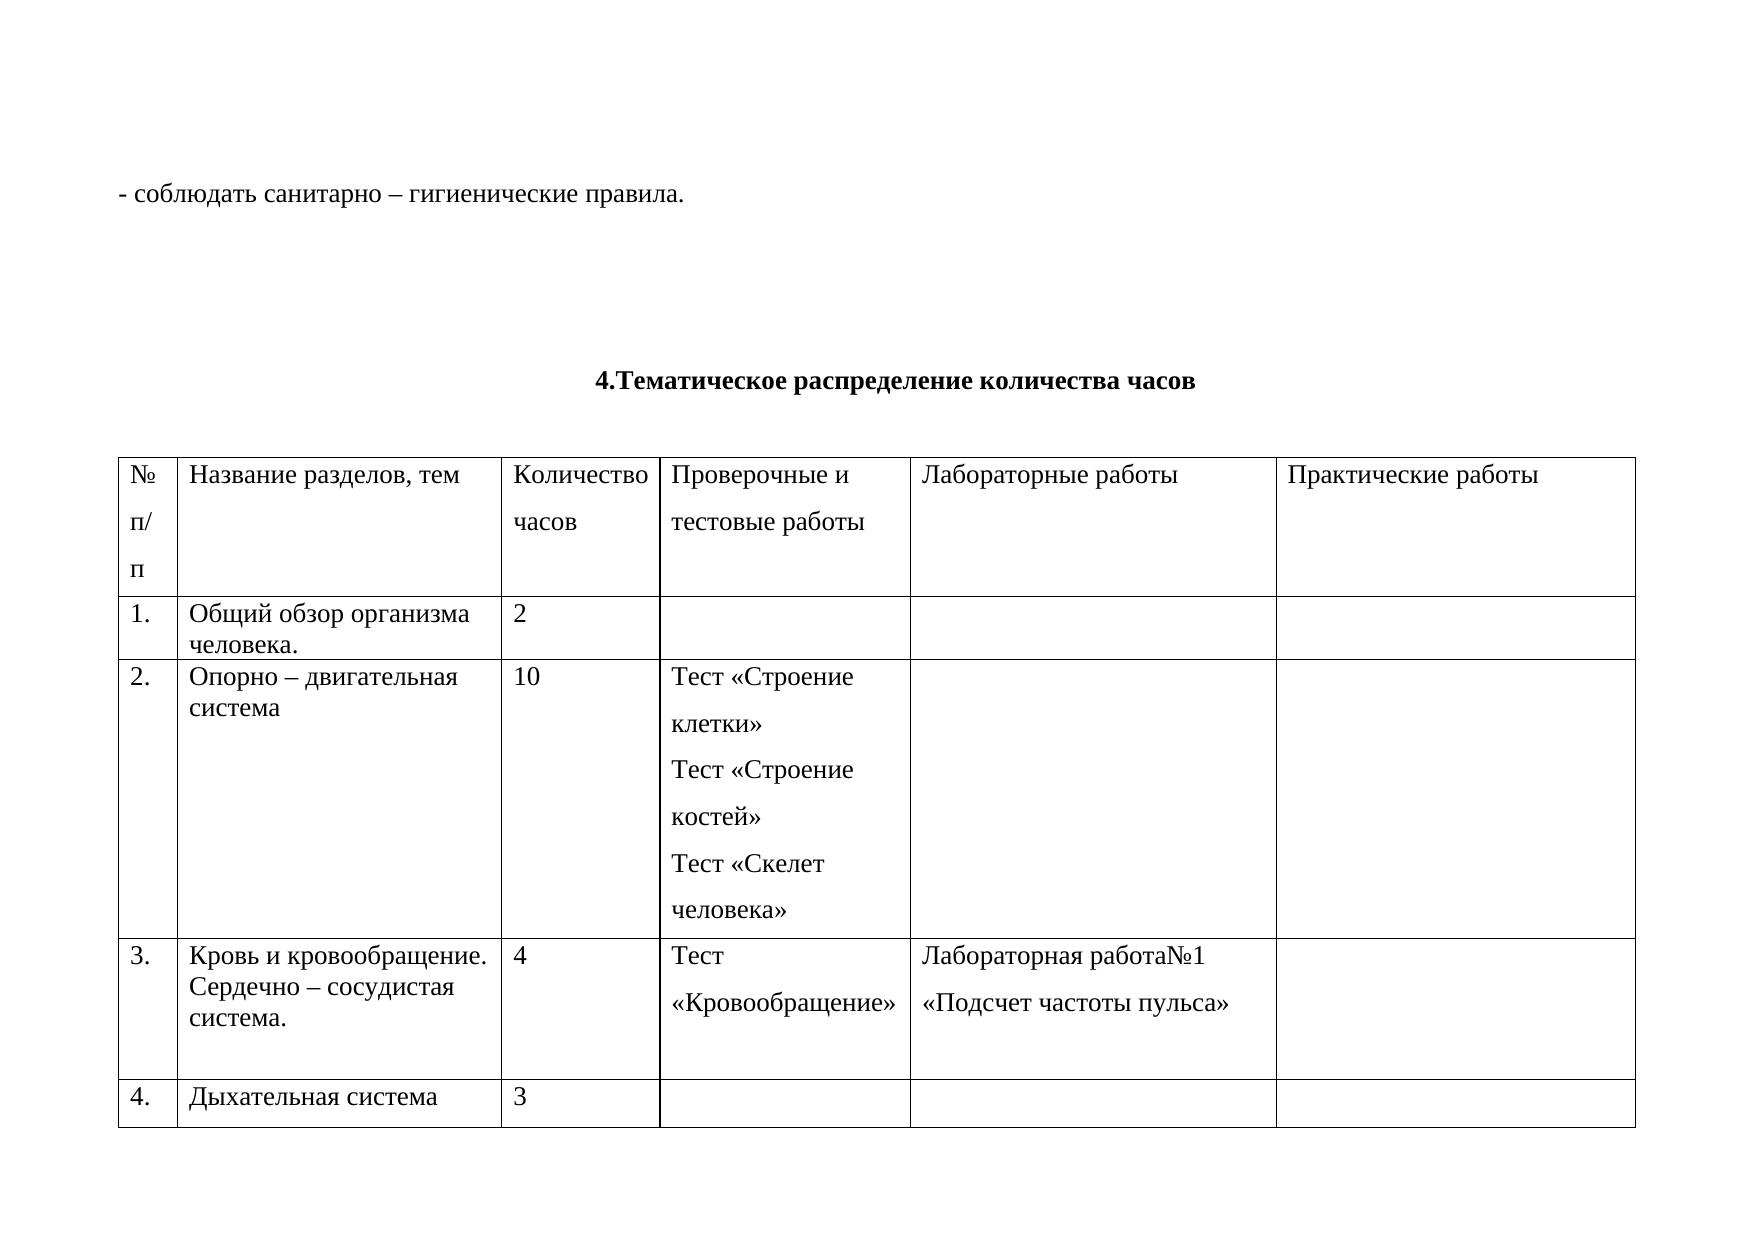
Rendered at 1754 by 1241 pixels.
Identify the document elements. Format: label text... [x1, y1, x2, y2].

table_header Практические работы [1277, 458, 1635, 596]
table_cell 1. [119, 597, 177, 659]
table_cell [911, 660, 1276, 938]
table_header Лабораторные работы [911, 458, 1276, 596]
table_cell Дыхательная система [178, 1080, 501, 1127]
table_cell [1277, 660, 1635, 938]
table_cell [1277, 597, 1635, 659]
table_cell [1277, 939, 1635, 1079]
table_cell Тест «Строение клетки» Тест «Строение костей» Тест «Скелет человека» [661, 660, 910, 938]
table_cell Кровь и кровообращение. Сердечно – сосудистая система. [178, 939, 501, 1079]
table_cell 4 [502, 939, 659, 1079]
table_cell Общий обзор организма человека. [178, 597, 501, 659]
table_cell [911, 1080, 1276, 1127]
table_cell 4. [119, 1080, 177, 1127]
table_cell 3. [119, 939, 177, 1079]
table_cell 2. [119, 660, 177, 938]
table_cell [661, 597, 910, 659]
table_cell Тест «Кровообращение» [661, 939, 910, 1079]
table_cell Опорно – двигательная система [178, 660, 501, 938]
text - соблюдать санитарно – гигиенические правила. [118, 177, 1636, 208]
table_cell [661, 1080, 910, 1127]
table_header Название разделов, тем [178, 458, 501, 596]
table_cell 10 [502, 660, 659, 938]
table_cell [911, 597, 1276, 659]
table_cell 3 [502, 1080, 659, 1127]
table_header Количество часов [502, 458, 659, 596]
table_header № п/п [119, 458, 177, 596]
table_header Проверочные и тестовые работы [661, 458, 910, 596]
table_cell Лабораторная работа№1 «Подсчет частоты пульса» [911, 939, 1276, 1079]
text 4.Тематическое распределение количества часов [156, 364, 1636, 395]
table_cell [1277, 1080, 1635, 1127]
table_cell 2 [502, 597, 659, 659]
